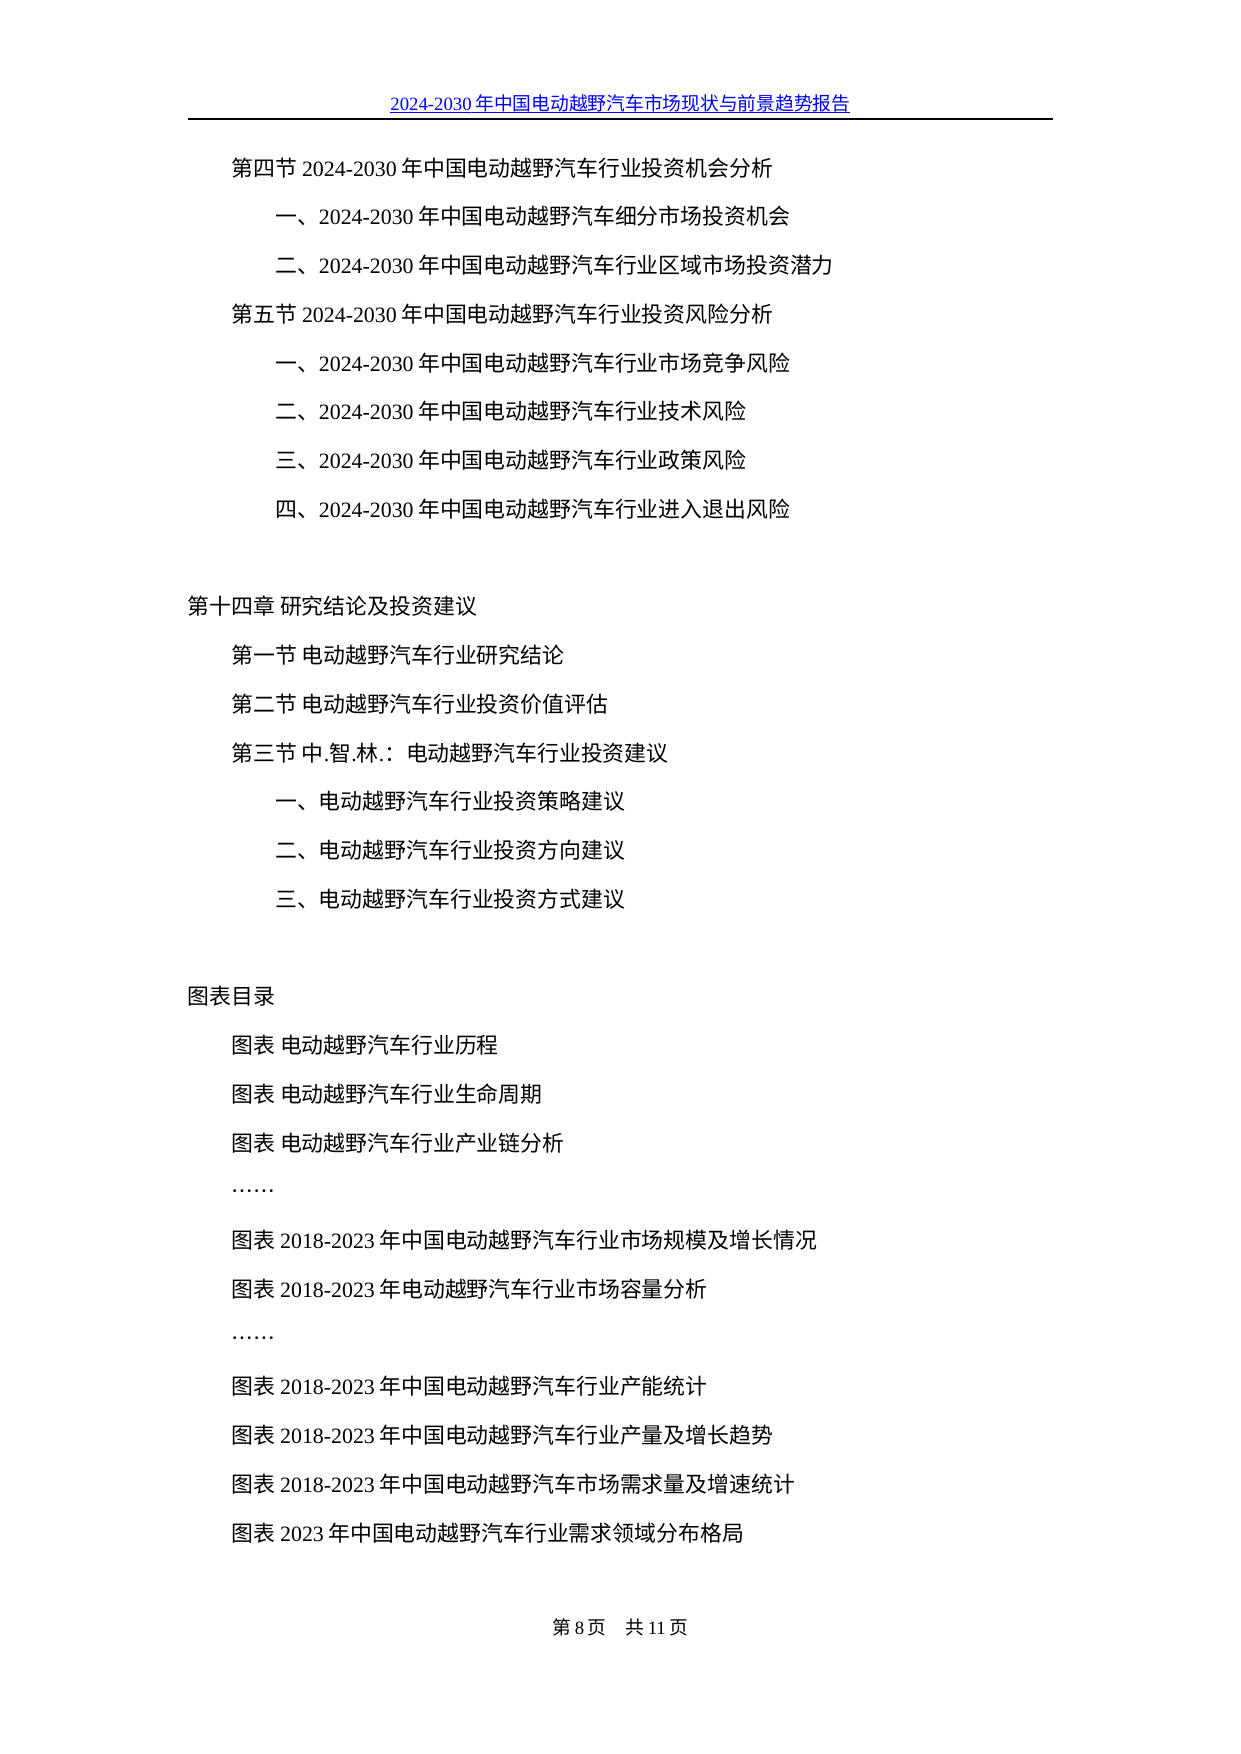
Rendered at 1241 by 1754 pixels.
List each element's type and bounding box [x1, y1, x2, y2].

text [187, 150, 1053, 1548]
